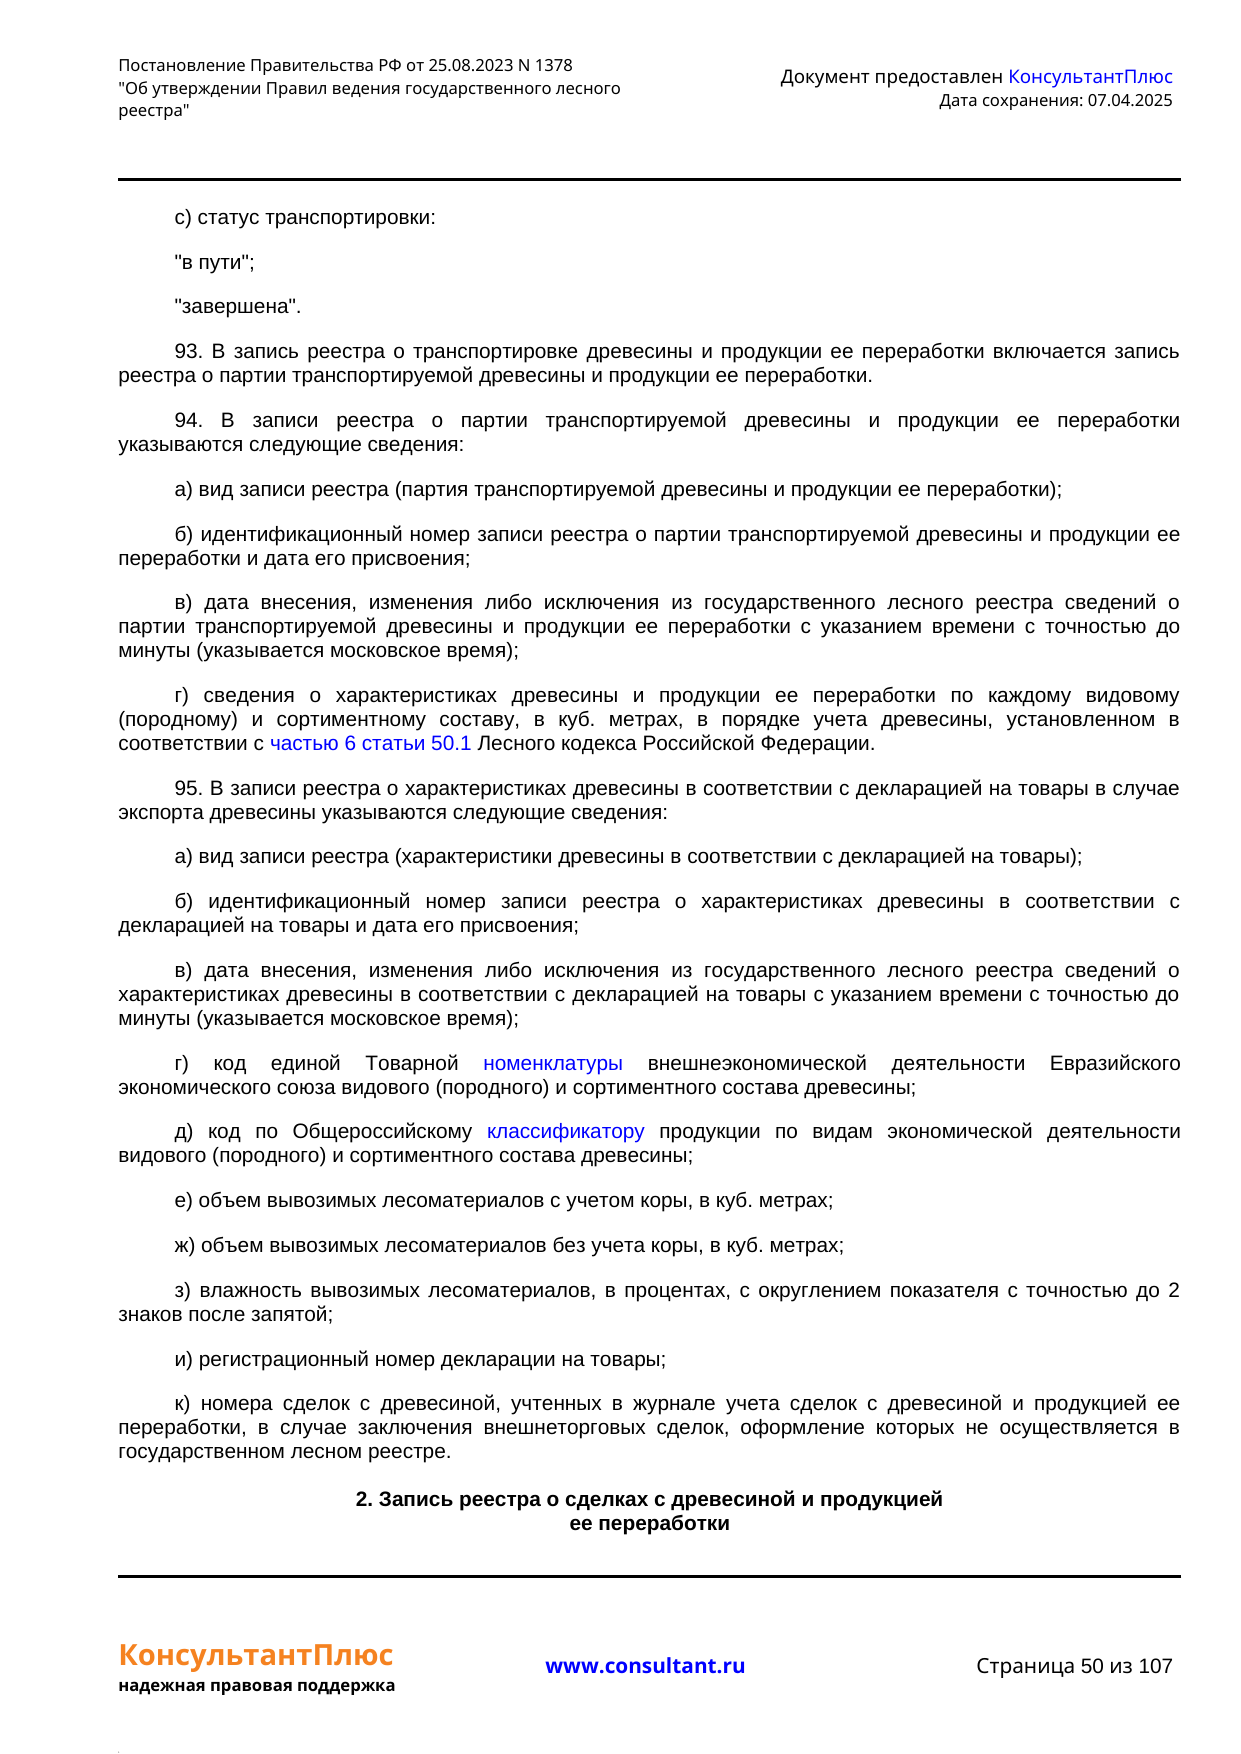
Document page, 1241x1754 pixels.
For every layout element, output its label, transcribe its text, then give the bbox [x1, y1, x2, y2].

text ж) объем вывозимых лесоматериалов без учета коры, в куб. метрах; [118, 1233, 1181, 1257]
text б) идентификационный номер записи реестра о характеристиках древесины в соответствии с декларацией на товары и дата его присвоения; [118, 889, 1181, 937]
text г) код единой Товарной номенклатуры внешнеэкономической деятельности Евразийского экономического союза видового (породного) и сортиментного состава древесины; [118, 1051, 1181, 1098]
title 2. Запись реестра о сделках с древесиной и продукцией [118, 1487, 1181, 1511]
text "в пути"; [118, 249, 1181, 273]
text с) статус транспортировки: [118, 205, 1181, 229]
text 93. В запись реестра о транспортировке древесины и продукции ее переработки включается запись реестра о партии транспортируемой древесины и продукции ее переработки. [118, 339, 1181, 387]
text 94. В записи реестра о партии транспортируемой древесины и продукции ее переработки указываются следующие сведения: [118, 408, 1181, 456]
text е) объем вывозимых лесоматериалов с учетом коры, в куб. метрах; [118, 1188, 1181, 1212]
title ее переработки [118, 1511, 1181, 1535]
text г) сведения о характеристиках древесины и продукции ее переработки по каждому видовому (породному) и сортиментному составу, в куб. метрах, в порядке учета древесины, установленном в соответствии с частью 6 статьи 50.1 Лесного кодекса Российской Федерации. [118, 683, 1181, 755]
text "завершена". [118, 294, 1181, 318]
text б) идентификационный номер записи реестра о партии транспортируемой древесины и продукции ее переработки и дата его присвоения; [118, 521, 1181, 569]
text в) дата внесения, изменения либо исключения из государственного лесного реестра сведений о характеристиках древесины в соответствии с декларацией на товары с указанием времени с точностью до минуты (указывается московское время); [118, 958, 1181, 1030]
text а) вид записи реестра (характеристики древесины в соответствии с декларацией на товары); [118, 844, 1181, 868]
text з) влажность вывозимых лесоматериалов, в процентах, с округлением показателя с точностью до 2 знаков после запятой; [118, 1278, 1181, 1326]
text в) дата внесения, изменения либо исключения из государственного лесного реестра сведений о партии транспортируемой древесины и продукции ее переработки с указанием времени с точностью до минуты (указывается московское время); [118, 590, 1181, 662]
text а) вид записи реестра (партия транспортируемой древесины и продукции ее переработки); [118, 477, 1181, 501]
text и) регистрационный номер декларации на товары; [118, 1346, 1181, 1370]
text к) номера сделок с древесиной, учтенных в журнале учета сделок с древесиной и продукцией ее переработки, в случае заключения внешнеторговых сделок, оформление которых не осуществляется в государственном лесном реестре. [118, 1391, 1181, 1463]
text д) код по Общероссийскому классификатору продукции по видам экономической деятельности видового (породного) и сортиментного состава древесины; [118, 1119, 1181, 1167]
text 95. В записи реестра о характеристиках древесины в соответствии с декларацией на товары в случае экспорта древесины указываются следующие сведения: [118, 776, 1181, 823]
